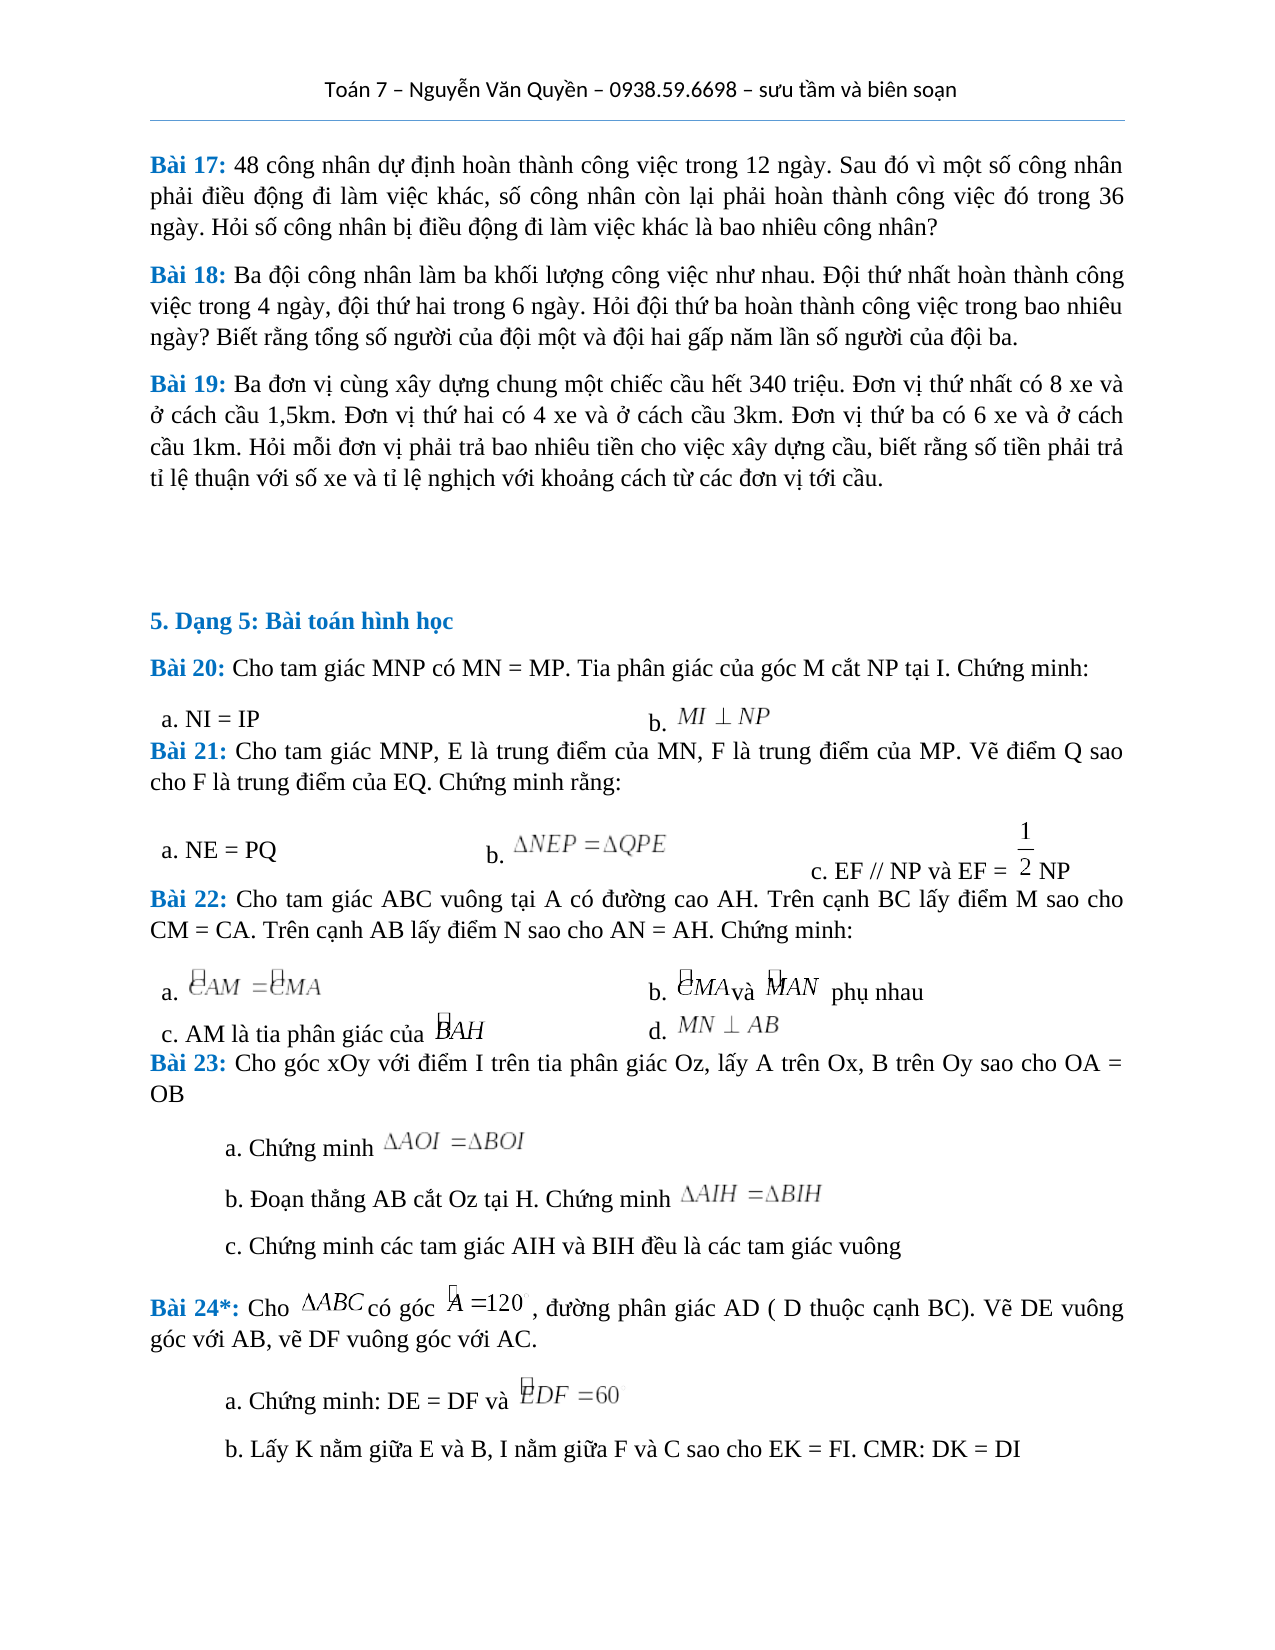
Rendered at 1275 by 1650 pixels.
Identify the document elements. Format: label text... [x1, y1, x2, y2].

table_header a. NE = PQ [150, 815, 474, 884]
text Bài 18: Ba đội công nhân làm ba khối lượng công việc như nhau. Đội thứ nhất hoàn thành công việc trong 4 ngày, đội thứ hai trong 6 ngày. Hỏi đội thứ ba hoàn thành công việc trong bao nhiêu ngày? Biết rằng tổng số người của đội một và đội hai gấp năm lần số người của đội ba. [150, 260, 1125, 351]
text a. Chứng minh: DE = DF và [150, 1372, 1125, 1415]
table_header b. [637, 701, 1124, 736]
table_header b. [475, 815, 799, 884]
text Bài 22: Cho tam giác ABC vuông tại A có đường cao AH. Trên cạnh BC lấy điểm M sao cho CM = CA. Trên cạnh AB lấy điểm N sao cho AN = AH. Chứng minh: [150, 884, 1125, 944]
text Bài 21: Cho tam giác MNP, E là trung điểm của MN, F là trung điểm của MP. Vẽ điểm Q sao cho F là trung điểm của EQ. Chứng minh rằng: [150, 736, 1125, 796]
table_cell c. AM là tia phân giác của [150, 1006, 637, 1048]
text a. Chứng minh [150, 1126, 1125, 1161]
table_header c. EF // NP và EF = NP [799, 815, 1124, 884]
text Bài 17: 48 công nhân dự định hoàn thành công việc trong 12 ngày. Sau đó vì một số công nhân phải điều động đi làm việc khác, số công nhân còn lại phải hoàn thành công việc đó trong 36 ngày. Hỏi số công nhân bị điều động đi làm việc khác là bao nhiêu công nhân? [150, 150, 1125, 241]
text b. Lấy K nằm giữa E và B, I nằm giữa F và C sao cho EK = FI. CMR: DK = DI [150, 1434, 1125, 1463]
text Bài 23: Cho góc xOy với điểm I trên tia phân giác Oz, lấy A trên Ox, B trên Oy sao cho OA = OB [150, 1048, 1125, 1107]
table_header a. NI = IP [150, 701, 637, 736]
text b. Đoạn thẳng AB cắt Oz tại H. Chứng minh [150, 1180, 1125, 1212]
table_header b. và phụ nhau [637, 963, 1124, 1006]
table_cell d. [637, 1006, 1124, 1048]
text Bài 20: Cho tam giác MNP có MN = MP. Tia phân giác của góc M cắt NP tại I. Chứng minh: [150, 653, 1125, 682]
text 5. Dạng 5: Bài toán hình học [150, 606, 1125, 634]
text Bài 19: Ba đơn vị cùng xây dựng chung một chiếc cầu hết 340 triệu. Đơn vị thứ nhất có 8 xe và ở cách cầu 1,5km. Đơn vị thứ hai có 4 xe và ở cách cầu 3km. Đơn vị thứ ba có 6 xe và ở cách cầu 1km. Hỏi mỗi đơn vị phải trả bao nhiêu tiền cho việc xây dựng cầu, biết rằng số tiền phải trả tỉ lệ thuận với số xe và tỉ lệ nghịch với khoảng cách từ các đơn vị tới cầu. [150, 369, 1125, 491]
table_header a. [150, 963, 637, 1006]
text Bài 24*: Cho có góc , đường phân giác AD ( D thuộc cạnh BC). Vẽ DE vuông góc với AB, vẽ DF vuông góc với AC. [150, 1279, 1125, 1353]
text c. Chứng minh các tam giác AIH và BIH đều là các tam giác vuông [150, 1231, 1125, 1260]
